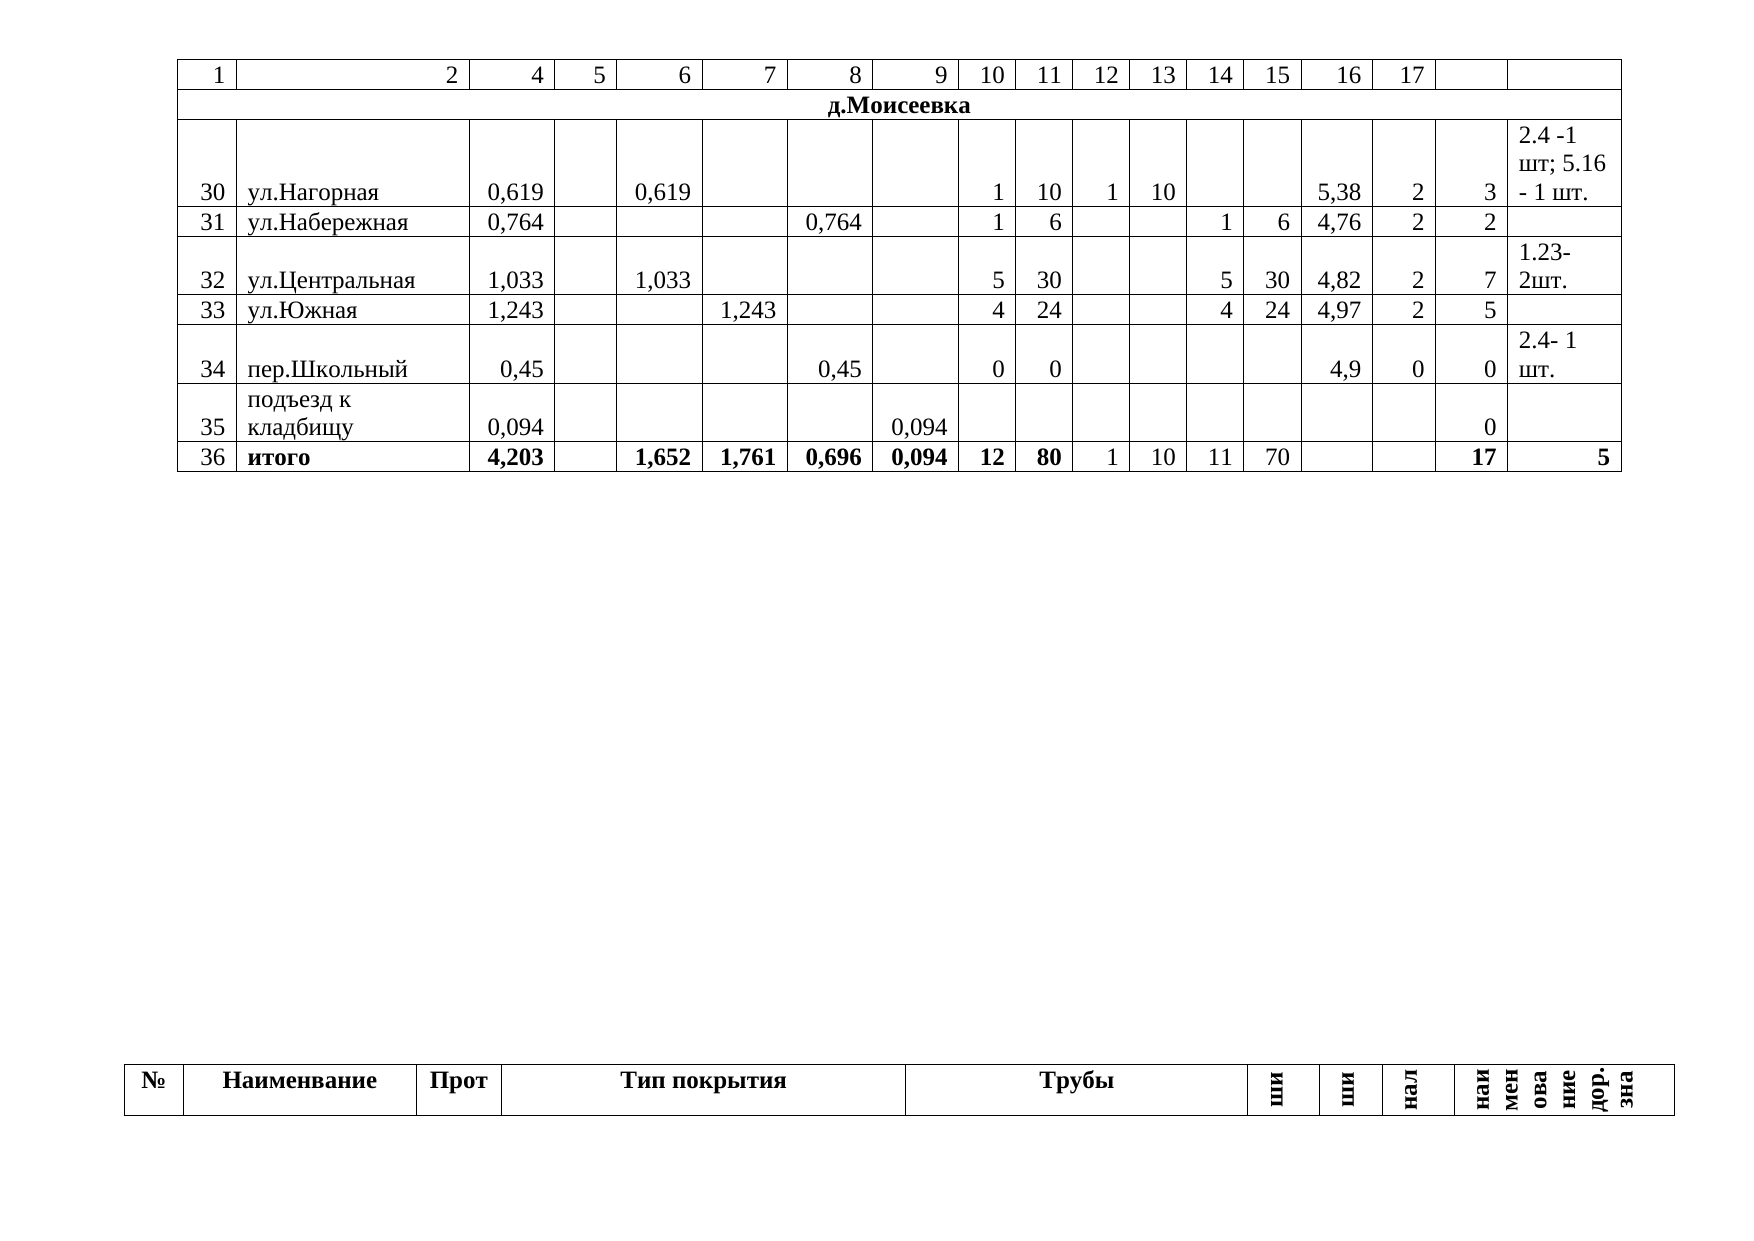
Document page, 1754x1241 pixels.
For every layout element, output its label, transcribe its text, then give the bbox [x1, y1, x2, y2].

table_cell 0 [1373, 325, 1435, 383]
table_cell [1187, 120, 1243, 206]
table_cell [703, 207, 787, 236]
table_cell [1130, 207, 1186, 236]
table_cell [1073, 207, 1129, 236]
table_cell [1302, 442, 1372, 471]
table_cell 13 [1130, 60, 1186, 89]
table_cell 2 [1373, 120, 1435, 206]
table_cell [555, 207, 616, 236]
table_cell 0,45 [788, 325, 872, 383]
table_cell 32 [178, 237, 236, 294]
table_cell 80 [1016, 442, 1072, 471]
table_cell 14 [1187, 60, 1243, 89]
table_cell [703, 237, 787, 294]
table_cell 0,764 [788, 207, 872, 236]
table_cell [788, 237, 872, 294]
table_cell [788, 120, 872, 206]
table_cell [959, 384, 1015, 441]
table_cell 1 [178, 60, 236, 89]
table_cell 7 [703, 60, 787, 89]
table_cell 4,9 [1302, 325, 1372, 383]
table_cell [1130, 384, 1186, 441]
table_cell [617, 207, 702, 236]
table_cell 2 [1373, 237, 1435, 294]
table_cell 30 [178, 120, 236, 206]
table_cell 1,761 [703, 442, 787, 471]
table_cell 30 [1244, 237, 1301, 294]
table_cell [1373, 442, 1435, 471]
table_cell [1073, 325, 1129, 383]
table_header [1455, 1065, 1674, 1115]
table_cell [1244, 325, 1301, 383]
table_cell д.Моисеевка [178, 90, 1621, 119]
table_cell 1 [1073, 120, 1129, 206]
table_cell 2 [237, 60, 469, 89]
table_cell [555, 295, 616, 324]
table_cell [1508, 207, 1621, 236]
table_cell подъезд к кладбищу [237, 384, 469, 441]
table_cell 0,094 [470, 384, 554, 441]
table_header ширина обочин [1320, 1065, 1382, 1115]
table_header Протяженность, км [417, 1065, 501, 1115]
table_cell 5,38 [1302, 120, 1372, 206]
table_cell 12 [1073, 60, 1129, 89]
table_cell [1244, 384, 1301, 441]
table_cell 6 [1016, 207, 1072, 236]
table_cell ул.Южная [237, 295, 469, 324]
table_header Тип покрытия [502, 1065, 905, 1115]
table_cell [873, 295, 958, 324]
table_cell 12 [959, 442, 1015, 471]
table_cell 4 [1187, 295, 1243, 324]
table_cell 34 [178, 325, 236, 383]
table_cell [873, 120, 958, 206]
table_cell [1073, 295, 1129, 324]
table_cell 5 [555, 60, 616, 89]
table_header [184, 1065, 416, 1115]
table_cell [617, 325, 702, 383]
table_cell [1130, 237, 1186, 294]
table_cell ул.Нагорная [237, 120, 469, 206]
table_cell [1187, 325, 1243, 383]
table_cell [555, 325, 616, 383]
table_cell 4 [959, 295, 1015, 324]
table_cell 0,619 [617, 120, 702, 206]
table_cell итого [237, 442, 469, 471]
table_cell 36 [178, 442, 236, 471]
table_cell 5 [1436, 295, 1507, 324]
table_cell 0,764 [470, 207, 554, 236]
table_cell 16 [1302, 60, 1372, 89]
table_header Трубы [906, 1065, 1247, 1115]
table_cell 2 [1436, 207, 1507, 236]
table_cell 1,243 [703, 295, 787, 324]
table_cell 1 [959, 207, 1015, 236]
table_cell [1130, 325, 1186, 383]
table_cell [1244, 120, 1301, 206]
table_cell [788, 295, 872, 324]
table_cell 30 [1016, 237, 1072, 294]
table_cell [1302, 384, 1372, 441]
table_cell 8 [788, 60, 872, 89]
table_cell 0,094 [873, 442, 958, 471]
table_cell 0,696 [788, 442, 872, 471]
table_cell 3 [1436, 120, 1507, 206]
table_cell [555, 120, 616, 206]
table_cell 5 [1187, 237, 1243, 294]
table_cell 11 [1016, 60, 1072, 89]
table_cell 2 [1373, 295, 1435, 324]
table_cell 5 [959, 237, 1015, 294]
table_cell 10 [959, 60, 1015, 89]
table_cell 10 [1130, 120, 1186, 206]
table_cell 1,033 [617, 237, 702, 294]
table_cell [555, 384, 616, 441]
table_cell [1073, 384, 1129, 441]
table_cell ул.Набережная [237, 207, 469, 236]
table_cell 24 [1244, 295, 1301, 324]
table_cell [1130, 295, 1186, 324]
table_cell [1187, 384, 1243, 441]
table_cell 1,033 [470, 237, 554, 294]
table_cell 0,094 [873, 384, 958, 441]
table_cell [555, 442, 616, 471]
table_cell 2.4 -1 шт; 5.16 - 1 шт. [1508, 120, 1621, 206]
table_cell 6 [617, 60, 702, 89]
table_cell [1373, 384, 1435, 441]
table_cell 17 [1373, 60, 1435, 89]
table_cell [703, 120, 787, 206]
table_cell 24 [1016, 295, 1072, 324]
table_cell 70 [1244, 442, 1301, 471]
table_cell 4,82 [1302, 237, 1372, 294]
table_cell [555, 237, 616, 294]
table_cell [703, 325, 787, 383]
table_cell [873, 237, 958, 294]
table_cell 1 [959, 120, 1015, 206]
table_cell 4,76 [1302, 207, 1372, 236]
table_cell [1508, 295, 1621, 324]
table_cell [1508, 384, 1621, 441]
table_cell 2.4- 1 шт. [1508, 325, 1621, 383]
table_cell 10 [1016, 120, 1072, 206]
table_header № п/п [125, 1065, 183, 1115]
table_cell пер.Школьный [237, 325, 469, 383]
table_cell 35 [178, 384, 236, 441]
table_cell 11 [1187, 442, 1243, 471]
table_cell 17 [1436, 442, 1507, 471]
table_cell [617, 295, 702, 324]
table_cell 0,45 [470, 325, 554, 383]
table_cell 0,619 [470, 120, 554, 206]
table_cell 15 [1244, 60, 1301, 89]
table_cell 1,243 [470, 295, 554, 324]
table_cell 1 [1073, 442, 1129, 471]
table_cell [1073, 237, 1129, 294]
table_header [1248, 1065, 1319, 1115]
table_cell 10 [1130, 442, 1186, 471]
table_cell 1,652 [617, 442, 702, 471]
table_cell 1.23-2шт. [1508, 237, 1621, 294]
table_cell 1 [1187, 207, 1243, 236]
table_cell [873, 325, 958, 383]
table_cell [788, 384, 872, 441]
table_cell [1436, 60, 1507, 89]
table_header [1383, 1065, 1454, 1115]
table_cell 4,203 [470, 442, 554, 471]
table_cell 4 [470, 60, 554, 89]
table_cell ул.Центральная [237, 237, 469, 294]
table_cell 31 [178, 207, 236, 236]
table_cell 0 [1436, 325, 1507, 383]
table_cell 2 [1373, 207, 1435, 236]
table_cell 9 [873, 60, 958, 89]
table_cell [1016, 384, 1072, 441]
table_cell 0 [959, 325, 1015, 383]
table_cell 5 [1508, 442, 1621, 471]
table_cell 33 [178, 295, 236, 324]
table_cell 4,97 [1302, 295, 1372, 324]
table_cell [1508, 60, 1621, 89]
table_cell 6 [1244, 207, 1301, 236]
table_cell [703, 384, 787, 441]
table_cell 0 [1436, 384, 1507, 441]
table_cell [873, 207, 958, 236]
table_cell [617, 384, 702, 441]
table_cell 0 [1016, 325, 1072, 383]
table_cell 7 [1436, 237, 1507, 294]
